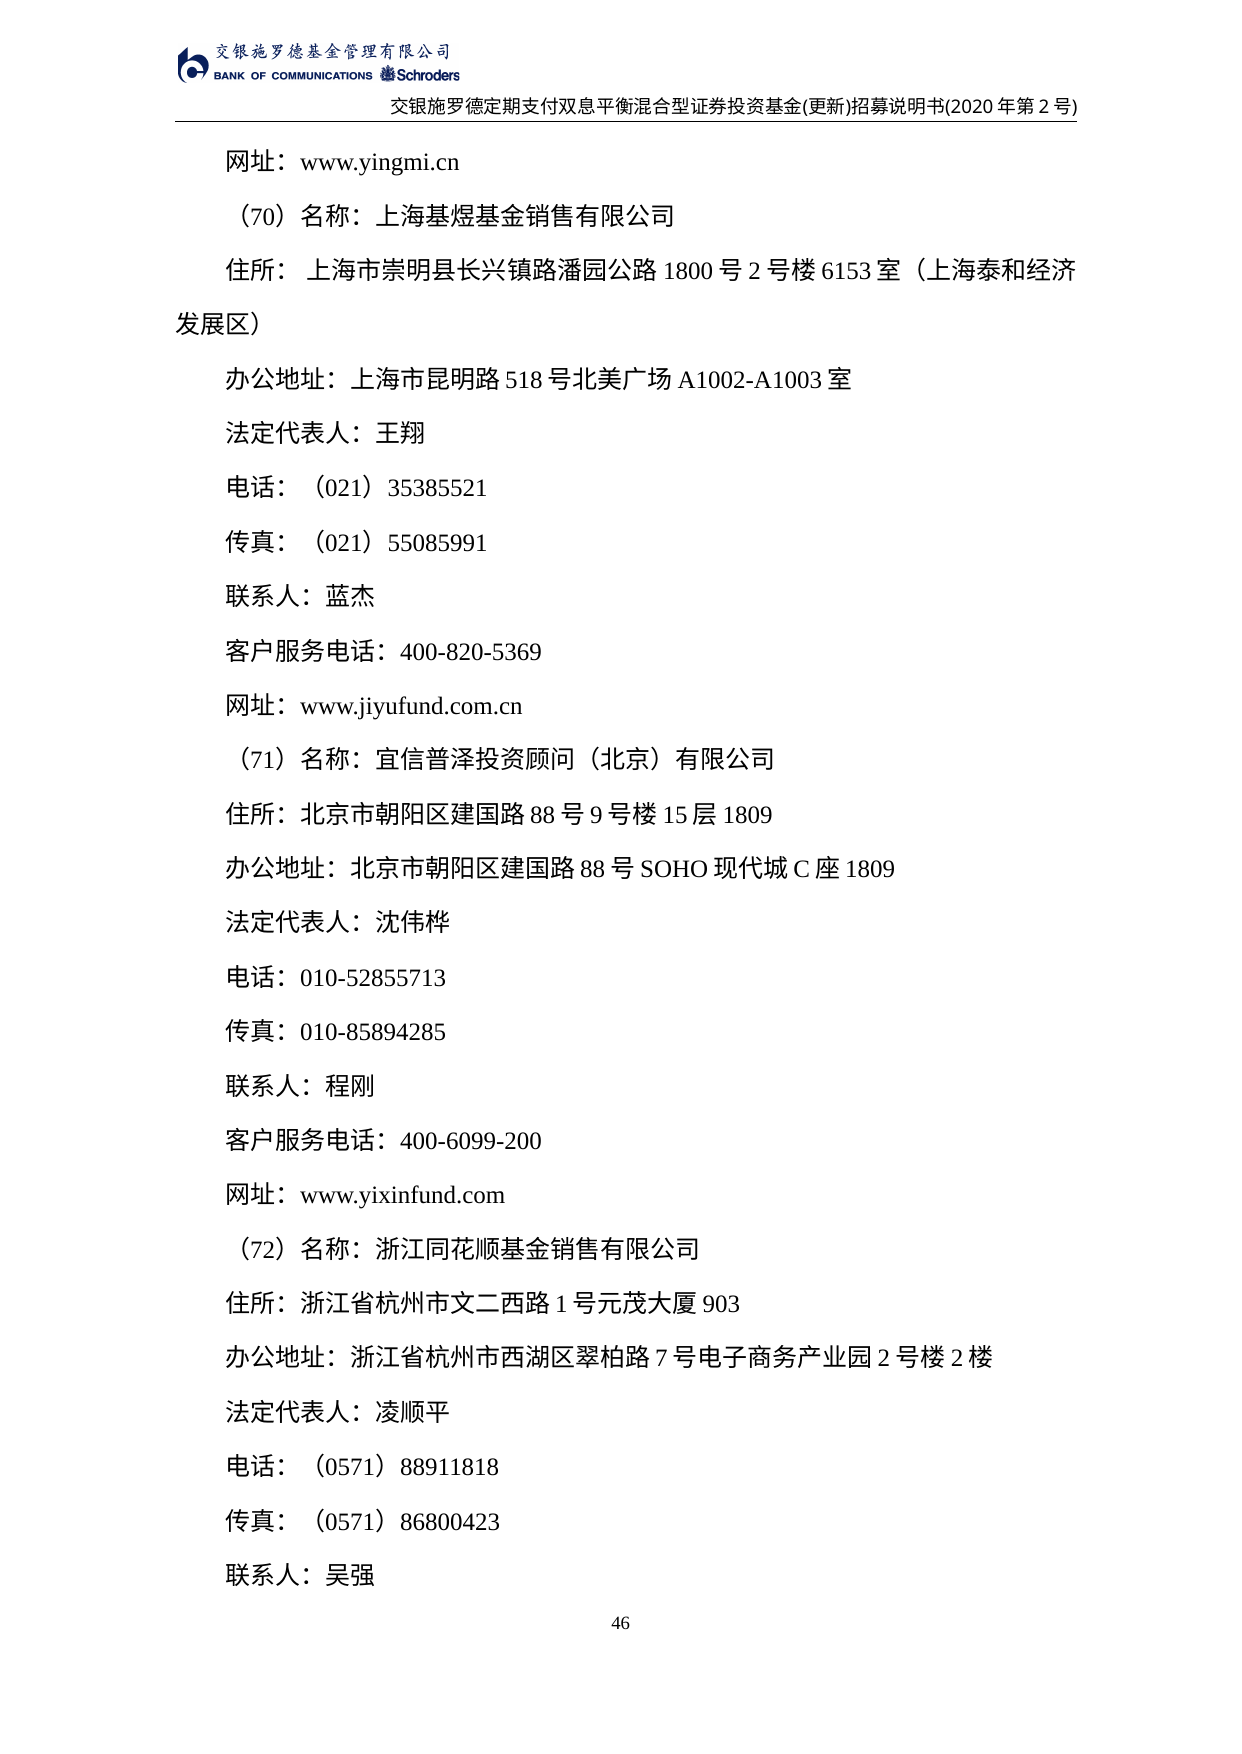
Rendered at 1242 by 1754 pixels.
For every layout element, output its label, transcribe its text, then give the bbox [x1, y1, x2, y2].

text 办公地址：浙江省杭州市西湖区翠柏路7号电子商务产业园2号楼 2楼 [175, 1338, 1077, 1374]
text 客户服务电话：400-820-5369 [175, 631, 1077, 667]
text 电话：（021）35385521 [175, 468, 1077, 504]
text 传真：010-85894285 [175, 1012, 1077, 1048]
text 传真：（021）55085991 [175, 522, 1077, 558]
text 联系人：程刚 [175, 1066, 1077, 1102]
text 法定代表人：凌顺平 [175, 1392, 1077, 1428]
text 办公地址：上海市昆明路518号北美广场A1002-A1003室 [175, 359, 1077, 395]
text 电话：010-52855713 [175, 957, 1077, 993]
text 网址：www.yixinfund.com [175, 1175, 1077, 1211]
text 网址：www.yingmi.cn [175, 142, 1077, 178]
text 法定代表人：沈伟桦 [175, 903, 1077, 939]
text 住所：北京市朝阳区建国路88号9号楼15层1809 [175, 794, 1077, 830]
text 法定代表人：王翔 [175, 413, 1077, 450]
text （70）名称：上海基煜基金销售有限公司 [175, 196, 1077, 232]
text 住所： 上海市崇明县长兴镇路潘园公路1800号2号楼6153室（上海泰和经济发展区） [175, 250, 1077, 341]
picture [178, 43, 460, 83]
text 网址：www.jiyufund.com.cn [175, 685, 1077, 722]
text 联系人：蓝杰 [175, 577, 1077, 613]
text 联系人：吴强 [175, 1555, 1077, 1592]
text 客户服务电话：400-6099-200 [175, 1120, 1077, 1157]
text （71）名称：宜信普泽投资顾问（北京）有限公司 [175, 740, 1077, 776]
text （72）名称：浙江同花顺基金销售有限公司 [175, 1229, 1077, 1265]
text 办公地址：北京市朝阳区建国路88号SOHO现代城C座1809 [175, 848, 1077, 885]
text 传真：（0571）86800423 [175, 1501, 1077, 1537]
text 电话：（0571）88911818 [175, 1447, 1077, 1483]
text 住所：浙江省杭州市文二西路1号元茂大厦903 [175, 1283, 1077, 1320]
